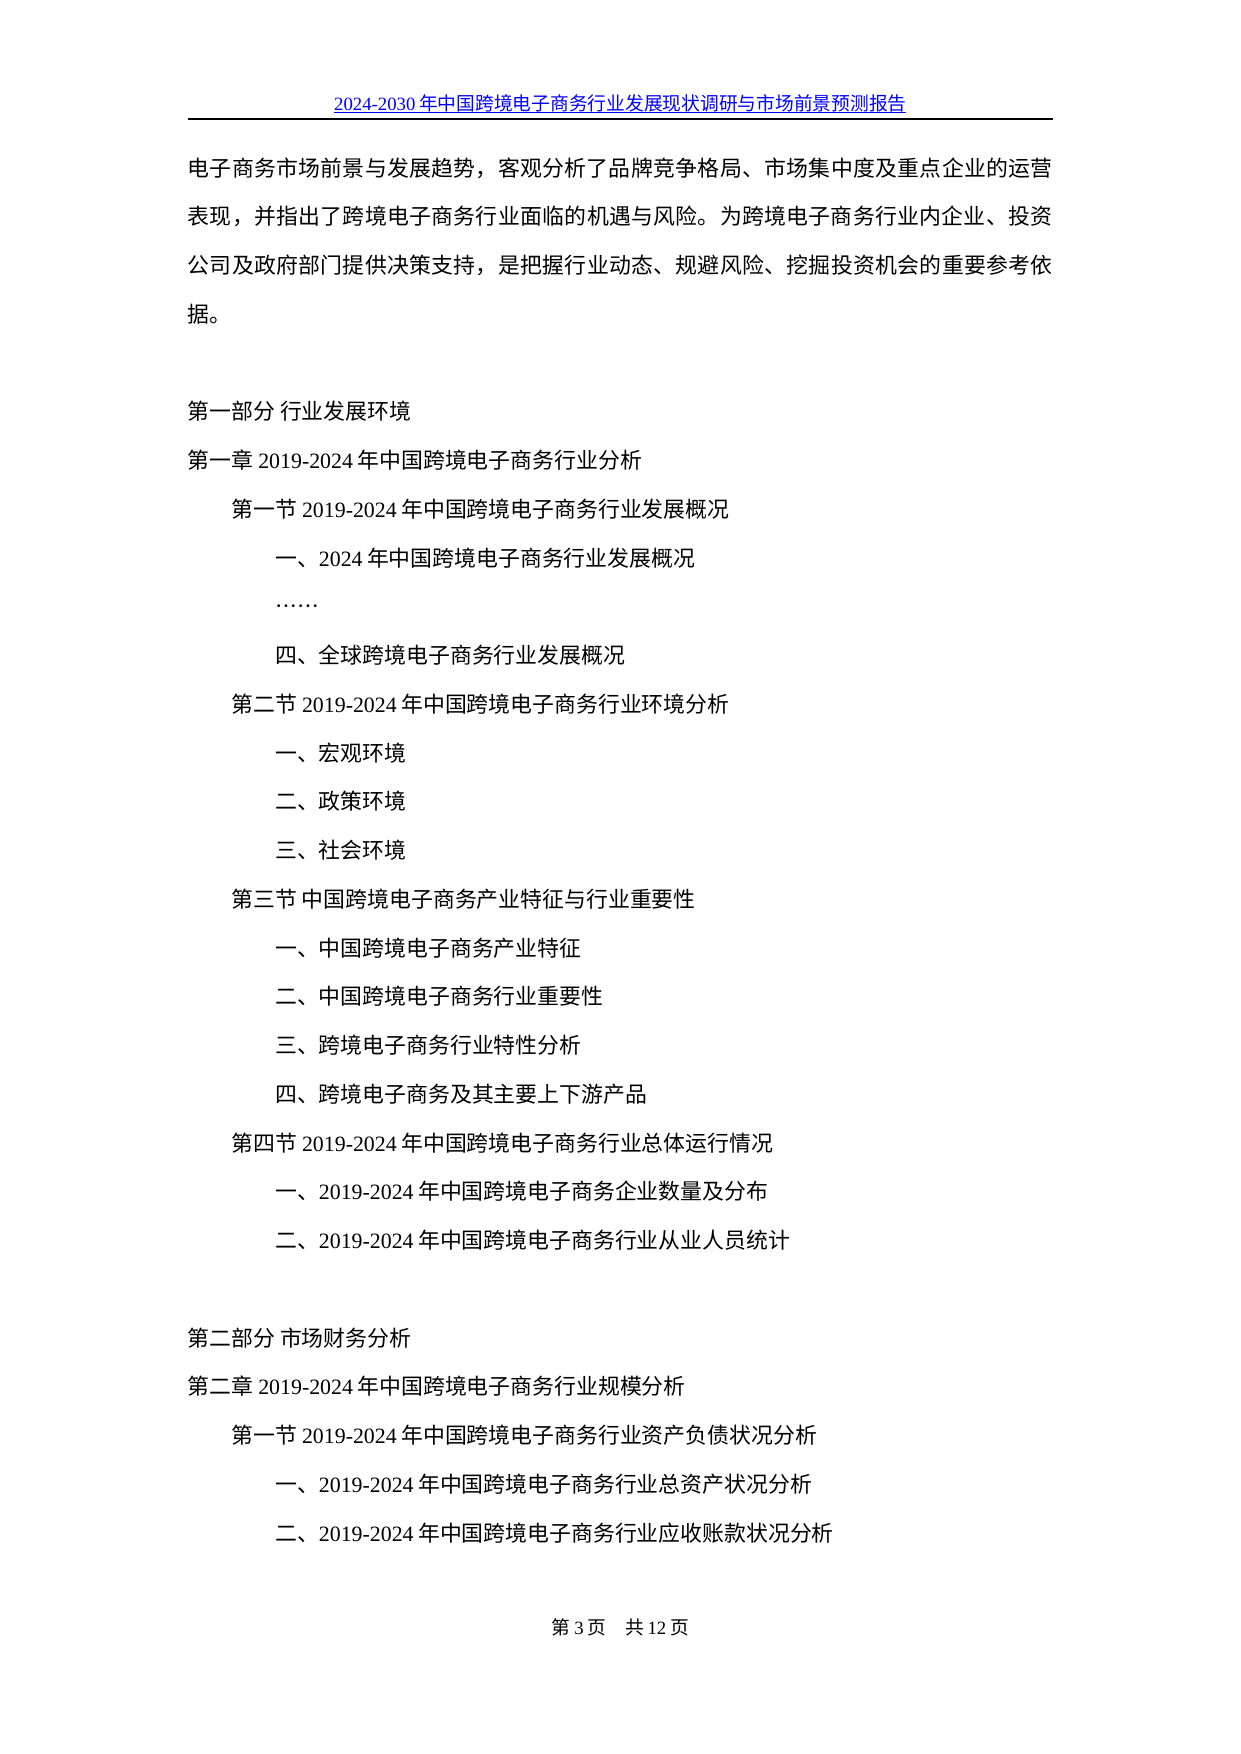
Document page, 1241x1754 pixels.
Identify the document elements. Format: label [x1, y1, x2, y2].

text [187, 150, 1053, 1548]
